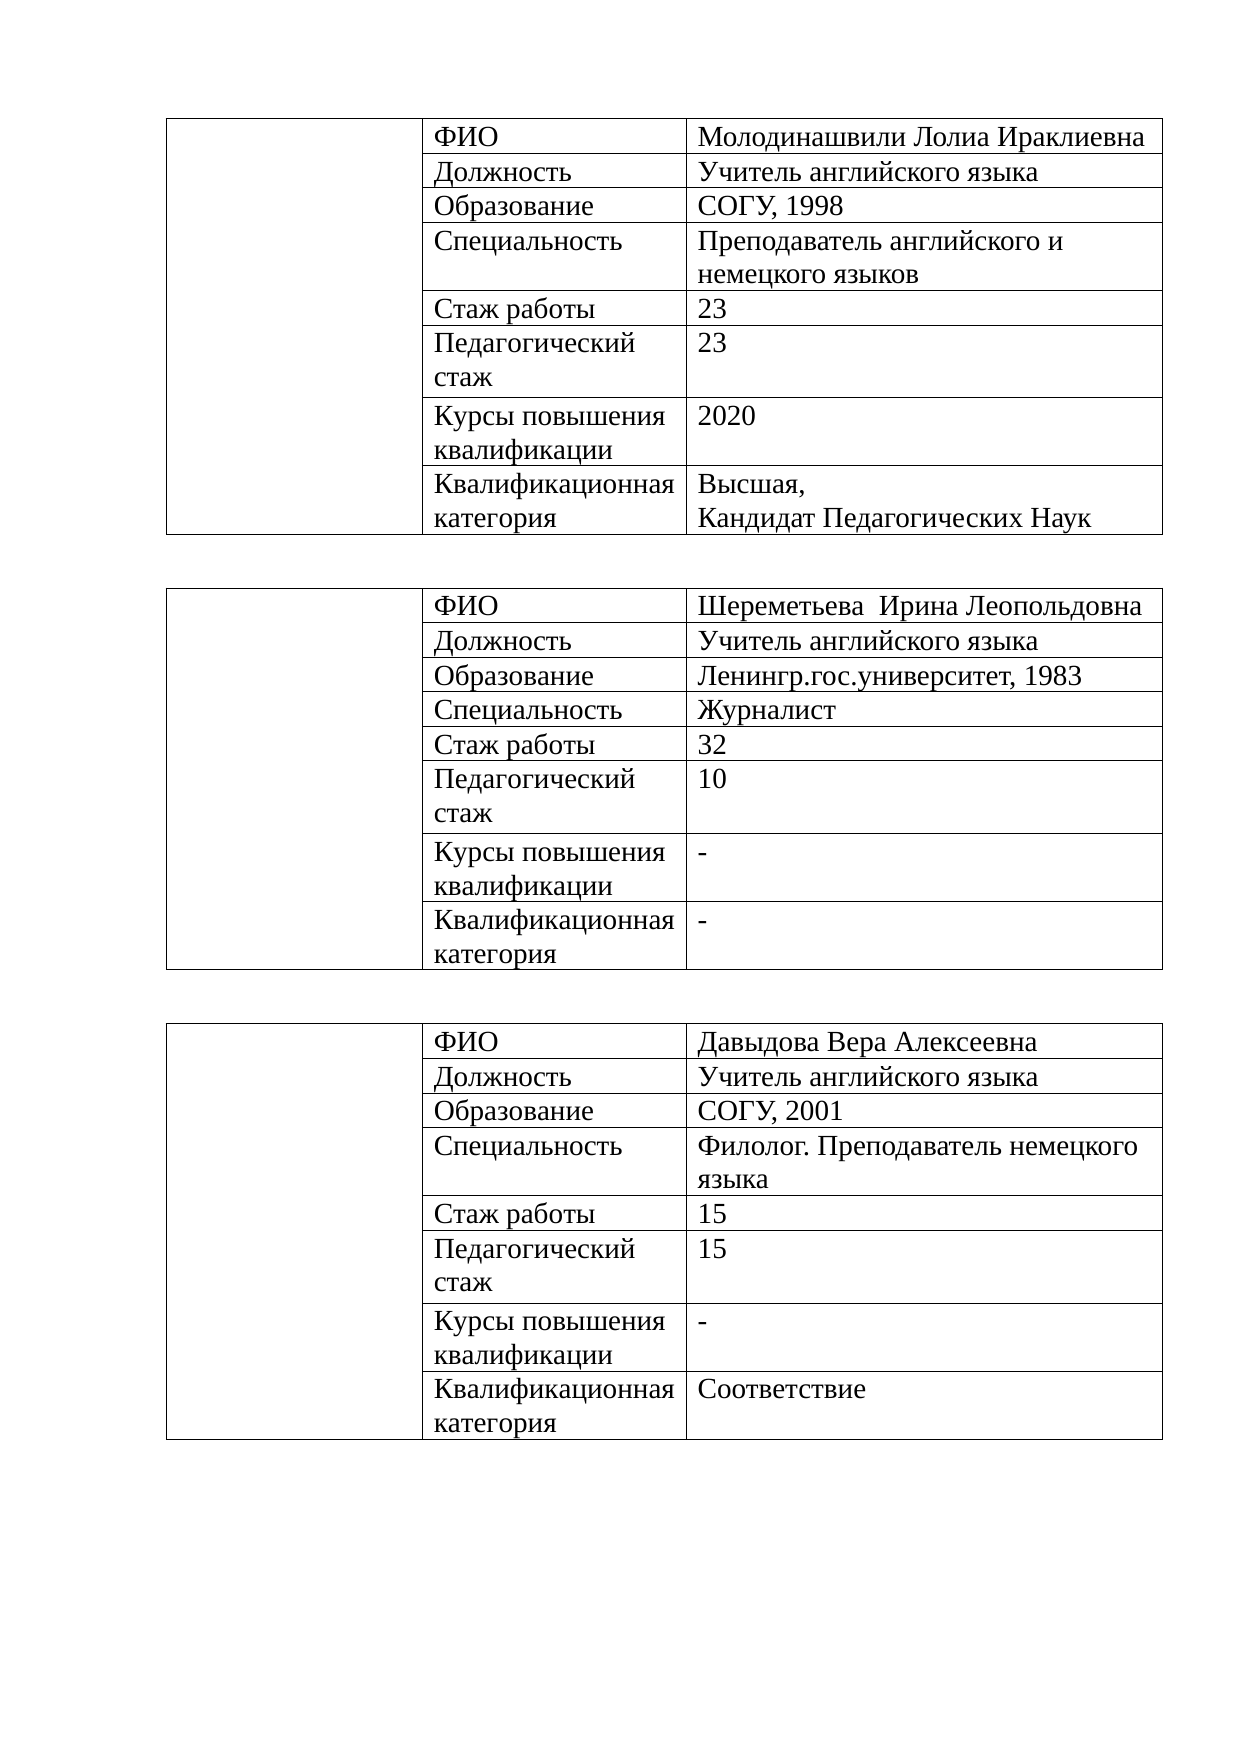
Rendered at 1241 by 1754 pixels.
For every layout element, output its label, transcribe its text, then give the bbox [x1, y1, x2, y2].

table_cell Филолог. Преподаватель немецкого языка [687, 1128, 1162, 1195]
table_cell Педагогический стаж [423, 761, 686, 833]
table_header ФИО [423, 1024, 686, 1058]
table_cell Образование [423, 188, 686, 222]
table_header Давыдова Вера Алексеевна [687, 1024, 1162, 1058]
table_cell Ленингр.гос.университет, 1983 [687, 658, 1162, 691]
table_cell Стаж работы [423, 727, 686, 760]
table_header [167, 1024, 422, 1439]
table_cell Курсы повышения квалификации [423, 834, 686, 901]
table_cell 15 [687, 1231, 1162, 1302]
table_cell СОГУ, 2001 [687, 1094, 1162, 1127]
table_cell - [687, 834, 1162, 901]
table_cell Квалификационная категория [423, 902, 686, 969]
table_cell 23 [687, 326, 1162, 397]
table_cell 2020 [687, 398, 1162, 465]
table_cell 10 [687, 761, 1162, 833]
table_cell Специальность [423, 1128, 686, 1195]
table_cell Журналист [687, 692, 1162, 726]
table_cell Педагогический стаж [423, 326, 686, 397]
table_cell 32 [687, 727, 1162, 760]
table_cell Должность [423, 623, 686, 657]
table_cell Образование [423, 1094, 686, 1127]
table_cell СОГУ, 1998 [687, 188, 1162, 222]
table_cell Учитель английского языка [687, 623, 1162, 657]
table_cell - [687, 902, 1162, 969]
table_cell Учитель английского языка [687, 154, 1162, 187]
table_cell 15 [687, 1196, 1162, 1230]
table_cell 23 [687, 291, 1162, 324]
table_cell Должность [423, 154, 686, 187]
table_header ФИО [423, 589, 686, 622]
table_cell Педагогический стаж [423, 1231, 686, 1302]
table_cell Высшая, Кандидат Педагогических Наук [687, 466, 1162, 533]
table_cell Курсы повышения квалификации [423, 398, 686, 465]
table_cell Стаж работы [423, 291, 686, 324]
table_header Молодинашвили Лолиа Ираклиевна [687, 119, 1162, 153]
table_header ФИО [423, 119, 686, 153]
table_header [167, 119, 422, 533]
table_cell Квалификационная категория [423, 466, 686, 533]
table_cell Учитель английского языка [687, 1059, 1162, 1092]
table_cell Курсы повышения квалификации [423, 1304, 686, 1371]
table_cell Специальность [423, 692, 686, 726]
table_header [167, 589, 422, 969]
table_cell Стаж работы [423, 1196, 686, 1230]
table_cell Должность [423, 1059, 686, 1092]
table_header Шереметьева Ирина Леопольдовна [687, 589, 1162, 622]
table_cell - [687, 1304, 1162, 1371]
table_cell Квалификационная категория [423, 1372, 686, 1439]
table_cell Преподаватель английского и немецкого языков [687, 223, 1162, 290]
table_cell Образование [423, 658, 686, 691]
table_cell Соответствие [687, 1372, 1162, 1439]
table_cell Специальность [423, 223, 686, 290]
